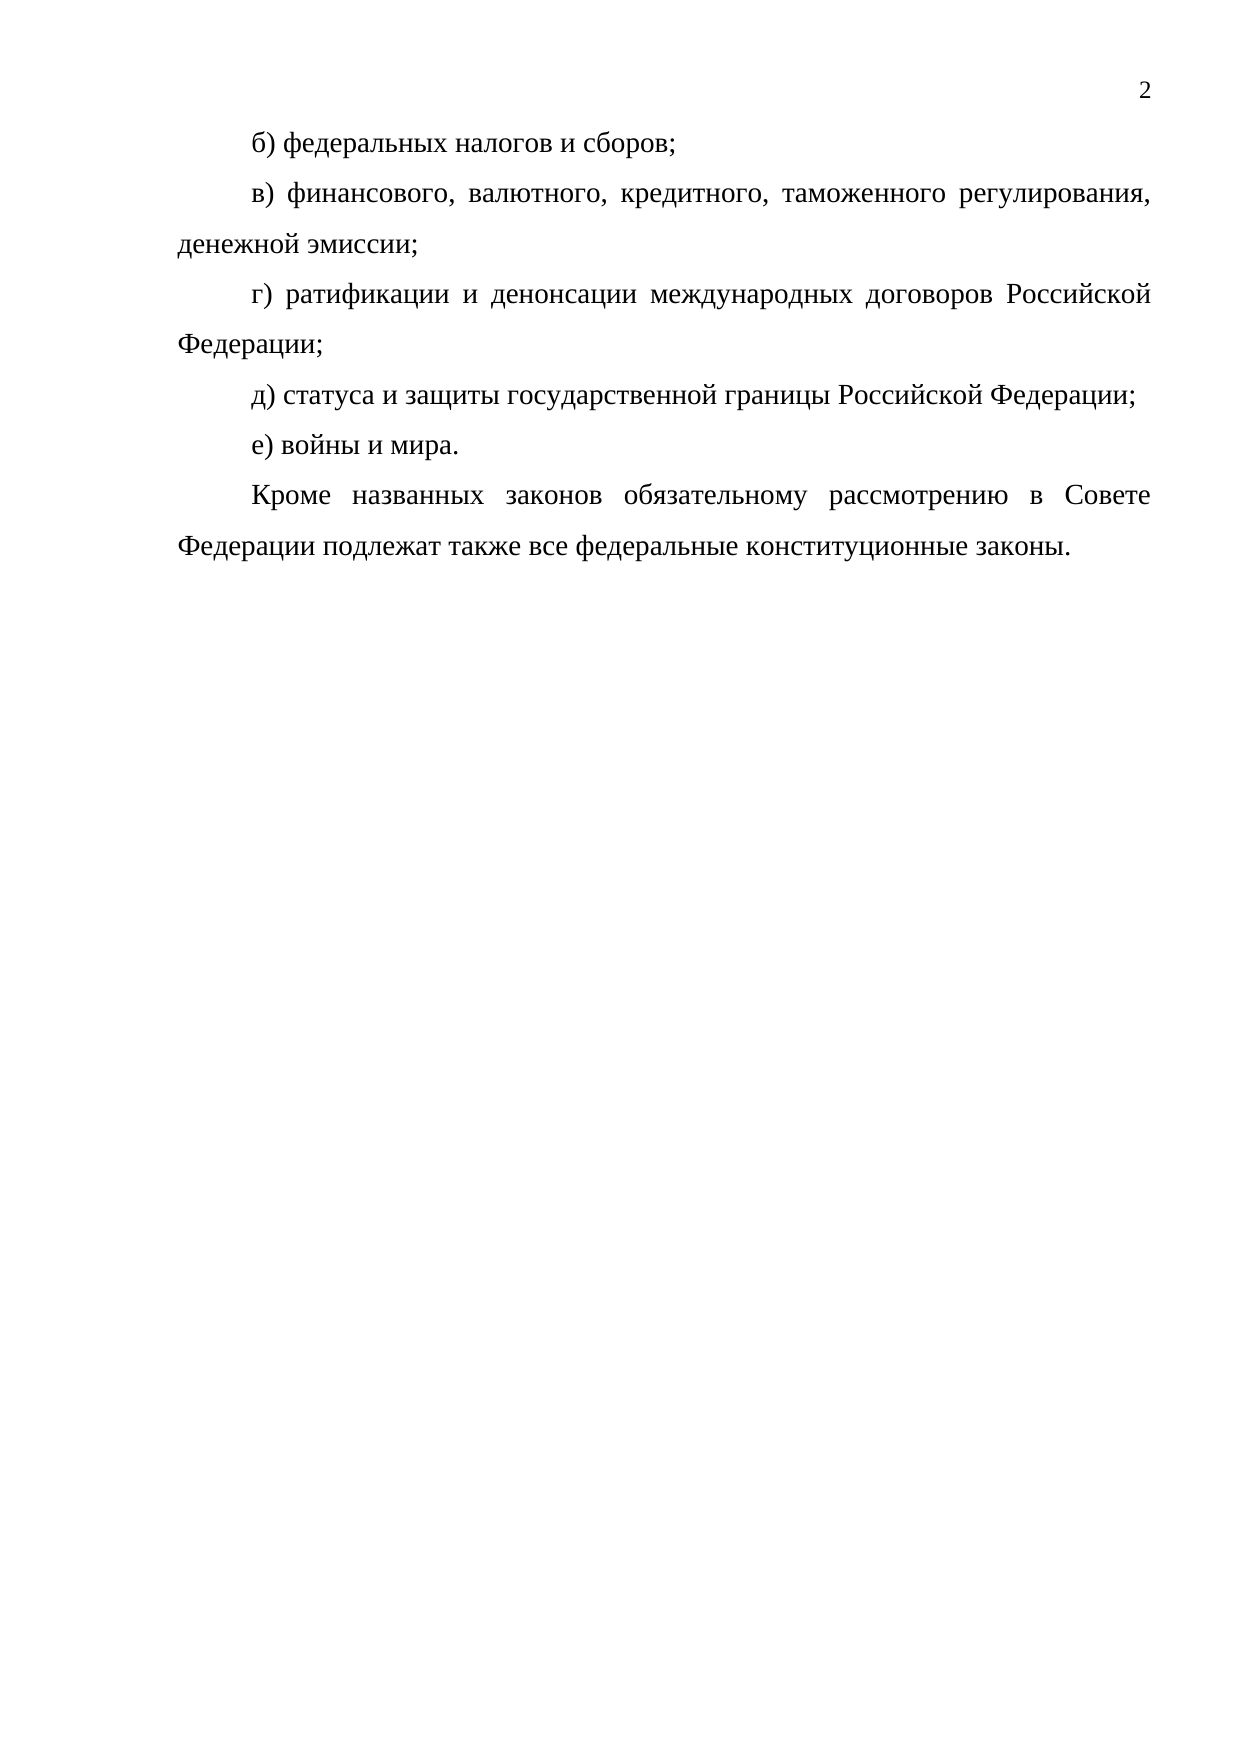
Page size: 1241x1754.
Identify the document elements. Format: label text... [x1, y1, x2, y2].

text в) финансового, валютного, кредитного, таможенного регулирования, денежной эмиссии; [177, 176, 1152, 259]
text д) статуса и защиты государственной границы Российской Федерации; [177, 377, 1152, 410]
text б) федеральных налогов и сборов; [177, 125, 1152, 159]
text е) войны и мира. [177, 427, 1152, 461]
text г) ратификации и денонсации международных договоров Российской Федерации; [177, 276, 1152, 360]
text Кроме названных законов обязательному рассмотрению в Совете Федерации подлежат также все федеральные конституционные законы. [177, 477, 1152, 561]
